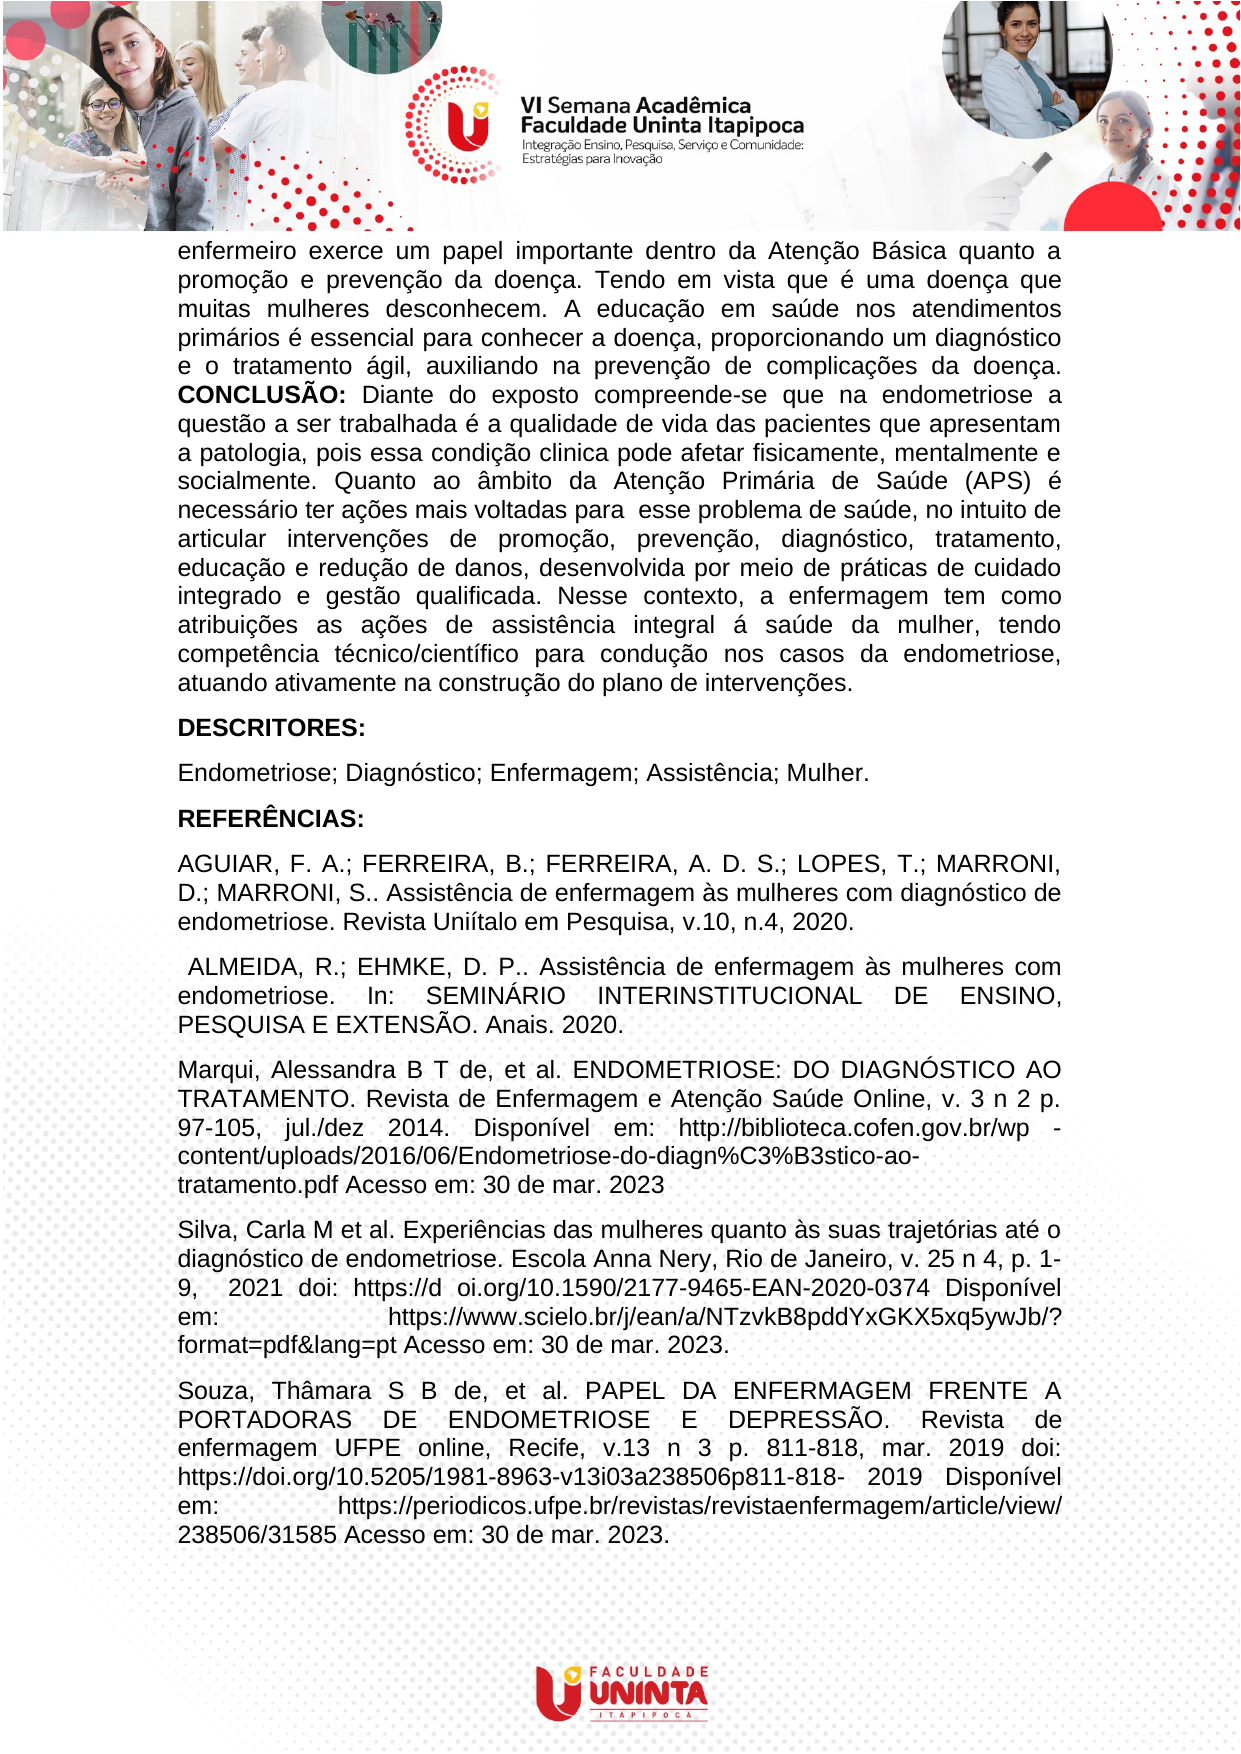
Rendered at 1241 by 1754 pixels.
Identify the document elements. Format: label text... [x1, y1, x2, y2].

text Marqui, Alessandra B T de, et al. ENDOMETRIOSE: DO DIAGNÓSTICO AO TRATAMENTO. Revista de Enfermagem e Atenção Saúde Online, v. 3 n 2 p. 97-105, jul./dez 2014. Disponível em: http://biblioteca.cofen.gov.br/wp - content/uploads/2016/06/Endometriose-do-diagn%C3%B3stico-ao-tratamento.pdf Acesso em: 30 de mar. 2023 [177, 1055, 1063, 1199]
text AGUIAR, F. A.; FERREIRA, B.; FERREIRA, A. D. S.; LOPES, T.; MARRONI, D.; MARRONI, S.. Assistência de enfermagem às mulheres com diagnóstico de endometriose. Revista Uniítalo em Pesquisa, v.10, n.4, 2020. [177, 849, 1063, 936]
text Silva, Carla M et al. Experiências das mulheres quanto às suas trajetórias até o diagnóstico de endometriose. Escola Anna Nery, Rio de Janeiro, v. 25 n 4, p. 1-9, 2021 doi: https://d oi.org/10.1590/2177-9465-EAN-2020-0374 Disponível em: https://www.scielo.br/j/ean/a/NTzvkB8pddYxGKX5xq5ywJb/?format=pdf&lang=pt Acesso em: 30 de mar. 2023. [177, 1216, 1063, 1359]
text REFERÊNCIAS: [177, 804, 1063, 833]
text DESCRITORES: [177, 713, 1063, 742]
text ALMEIDA, R.; EHMKE, D. P.. Assistência de enfermagem às mulheres com endometriose. In: SEMINÁRIO INTERINSTITUCIONAL DE ENSINO, PESQUISA E EXTENSÃO. Anais. 2020. [177, 952, 1063, 1038]
picture [3, 1, 1241, 1752]
text Souza, Thâmara S B de, et al. PAPEL DA ENFERMAGEM FRENTE A PORTADORAS DE ENDOMETRIOSE E DEPRESSÃO. Revista de enfermagem UFPE online, Recife, v.13 n 3 p. 811-818, mar. 2019 doi: https://doi.org/10.5205/1981-8963-v13i03a238506p811-818- 2019 Disponível em: https://periodicos.ufpe.br/revistas/revistaenfermagem/article/view/238506/31585 Acesso em: 30 de mar. 2023. [177, 1376, 1063, 1548]
text Endometriose; Diagnóstico; Enfermagem; Assistência; Mulher. [177, 758, 1063, 787]
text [177, 236, 1063, 696]
